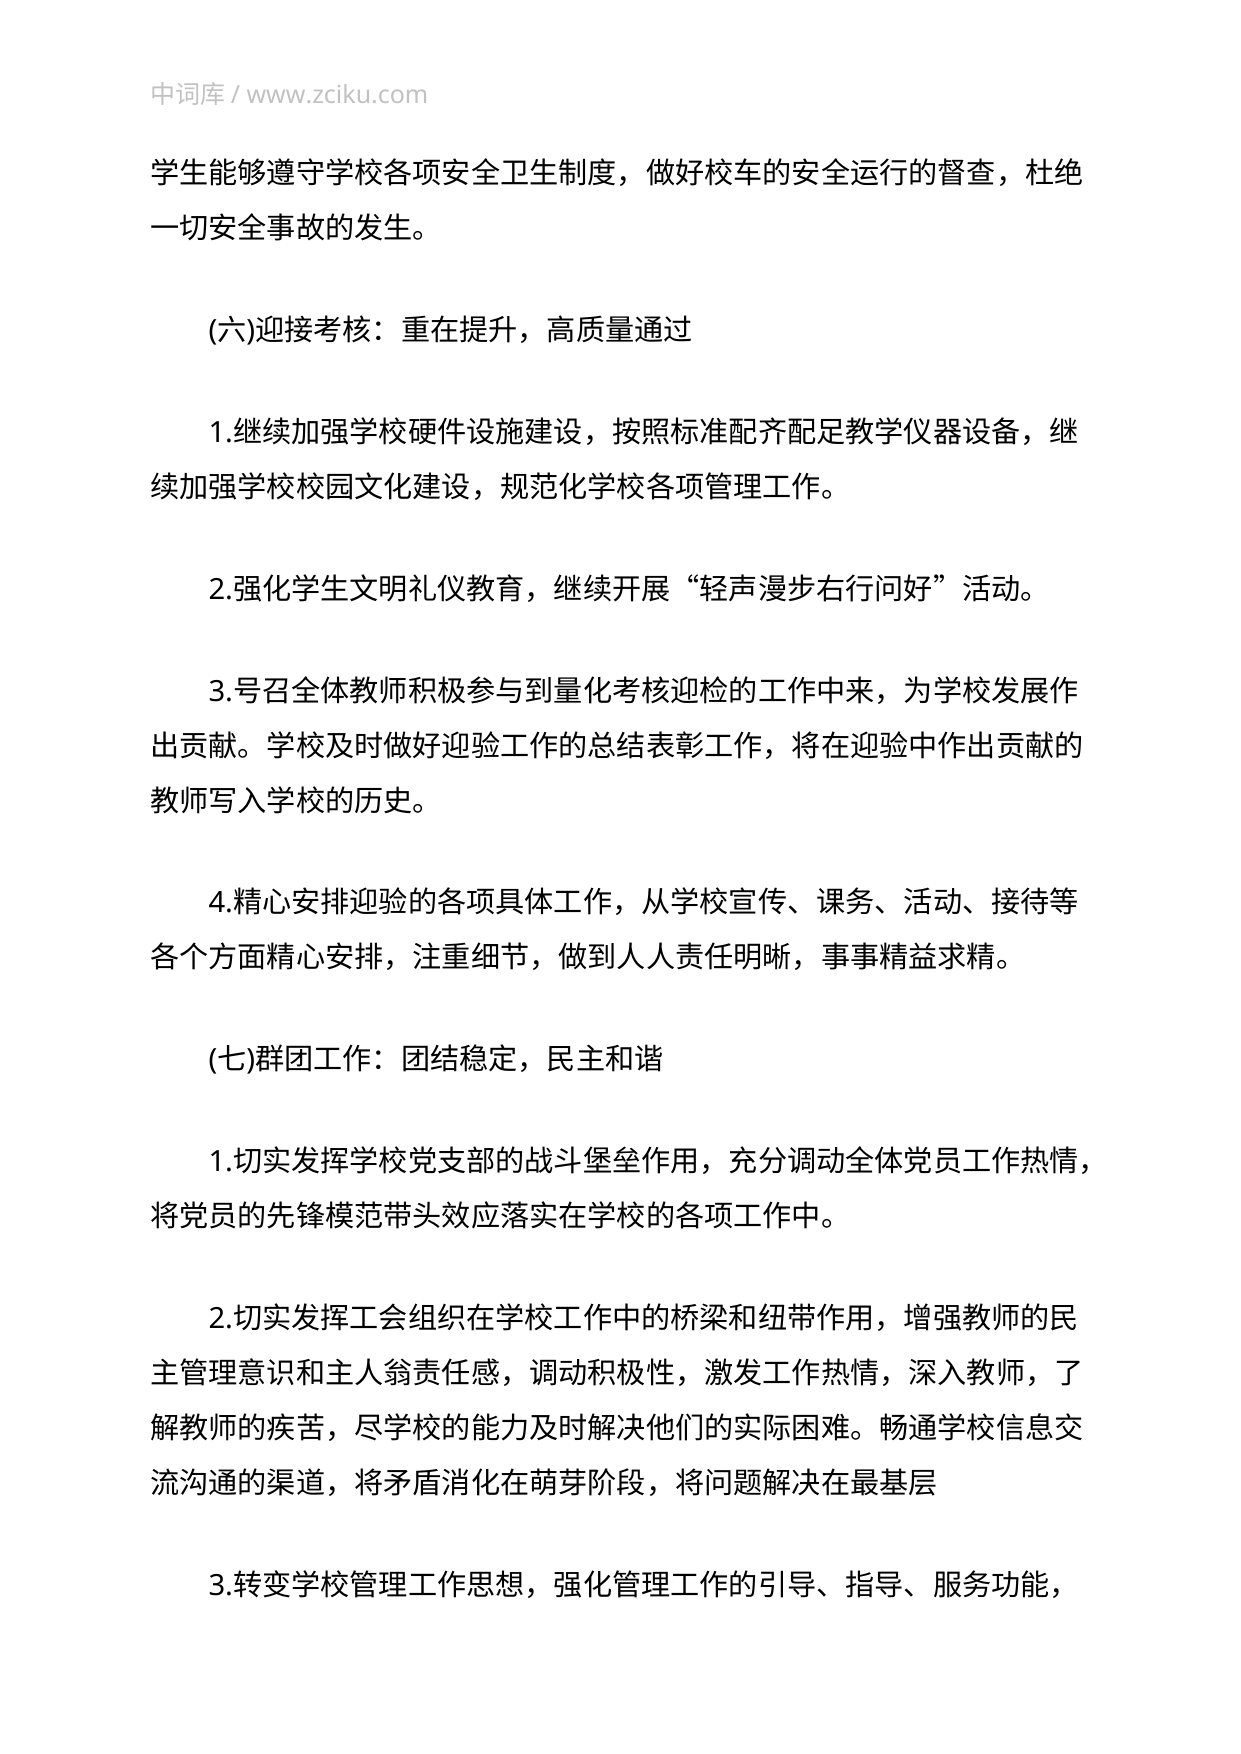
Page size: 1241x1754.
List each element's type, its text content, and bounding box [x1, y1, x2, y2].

text 4.精心安排迎验的各项具体工作，从学校宣传、课务、活动、接待等各个方面精心安排，注重细节，做到人人责任明晰，事事精益求精。 [150, 879, 1090, 976]
text 2.切实发挥工会组织在学校工作中的桥梁和纽带作用，增强教师的民主管理意识和主人翁责任感，调动积极性，激发工作热情，深入教师，了解教师的疾苦，尽学校的能力及时解决他们的实际困难。畅通学校信息交流沟通的渠道，将矛盾消化在萌芽阶段，将问题解决在最基层 [150, 1294, 1090, 1502]
text (七)群团工作：团结稳定，民主和谐 [150, 1036, 1090, 1078]
text 1.继续加强学校硬件设施建设，按照标准配齐配足教学仪器设备，继续加强学校校园文化建设，规范化学校各项管理工作。 [150, 409, 1090, 506]
text 1.切实发挥学校党支部的战斗堡垒作用，充分调动全体党员工作热情，将党员的先锋模范带头效应落实在学校的各项工作中。 [150, 1138, 1090, 1235]
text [150, 150, 1090, 247]
text 3.号召全体教师积极参与到量化考核迎检的工作中来，为学校发展作出贡献。学校及时做好迎验工作的总结表彰工作，将在迎验中作出贡献的教师写入学校的历史。 [150, 667, 1090, 819]
text (六)迎接考核：重在提升，高质量通过 [150, 307, 1090, 349]
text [150, 1561, 1090, 1603]
text 2.强化学生文明礼仪教育，继续开展“轻声漫步右行问好”活动。 [150, 565, 1090, 608]
